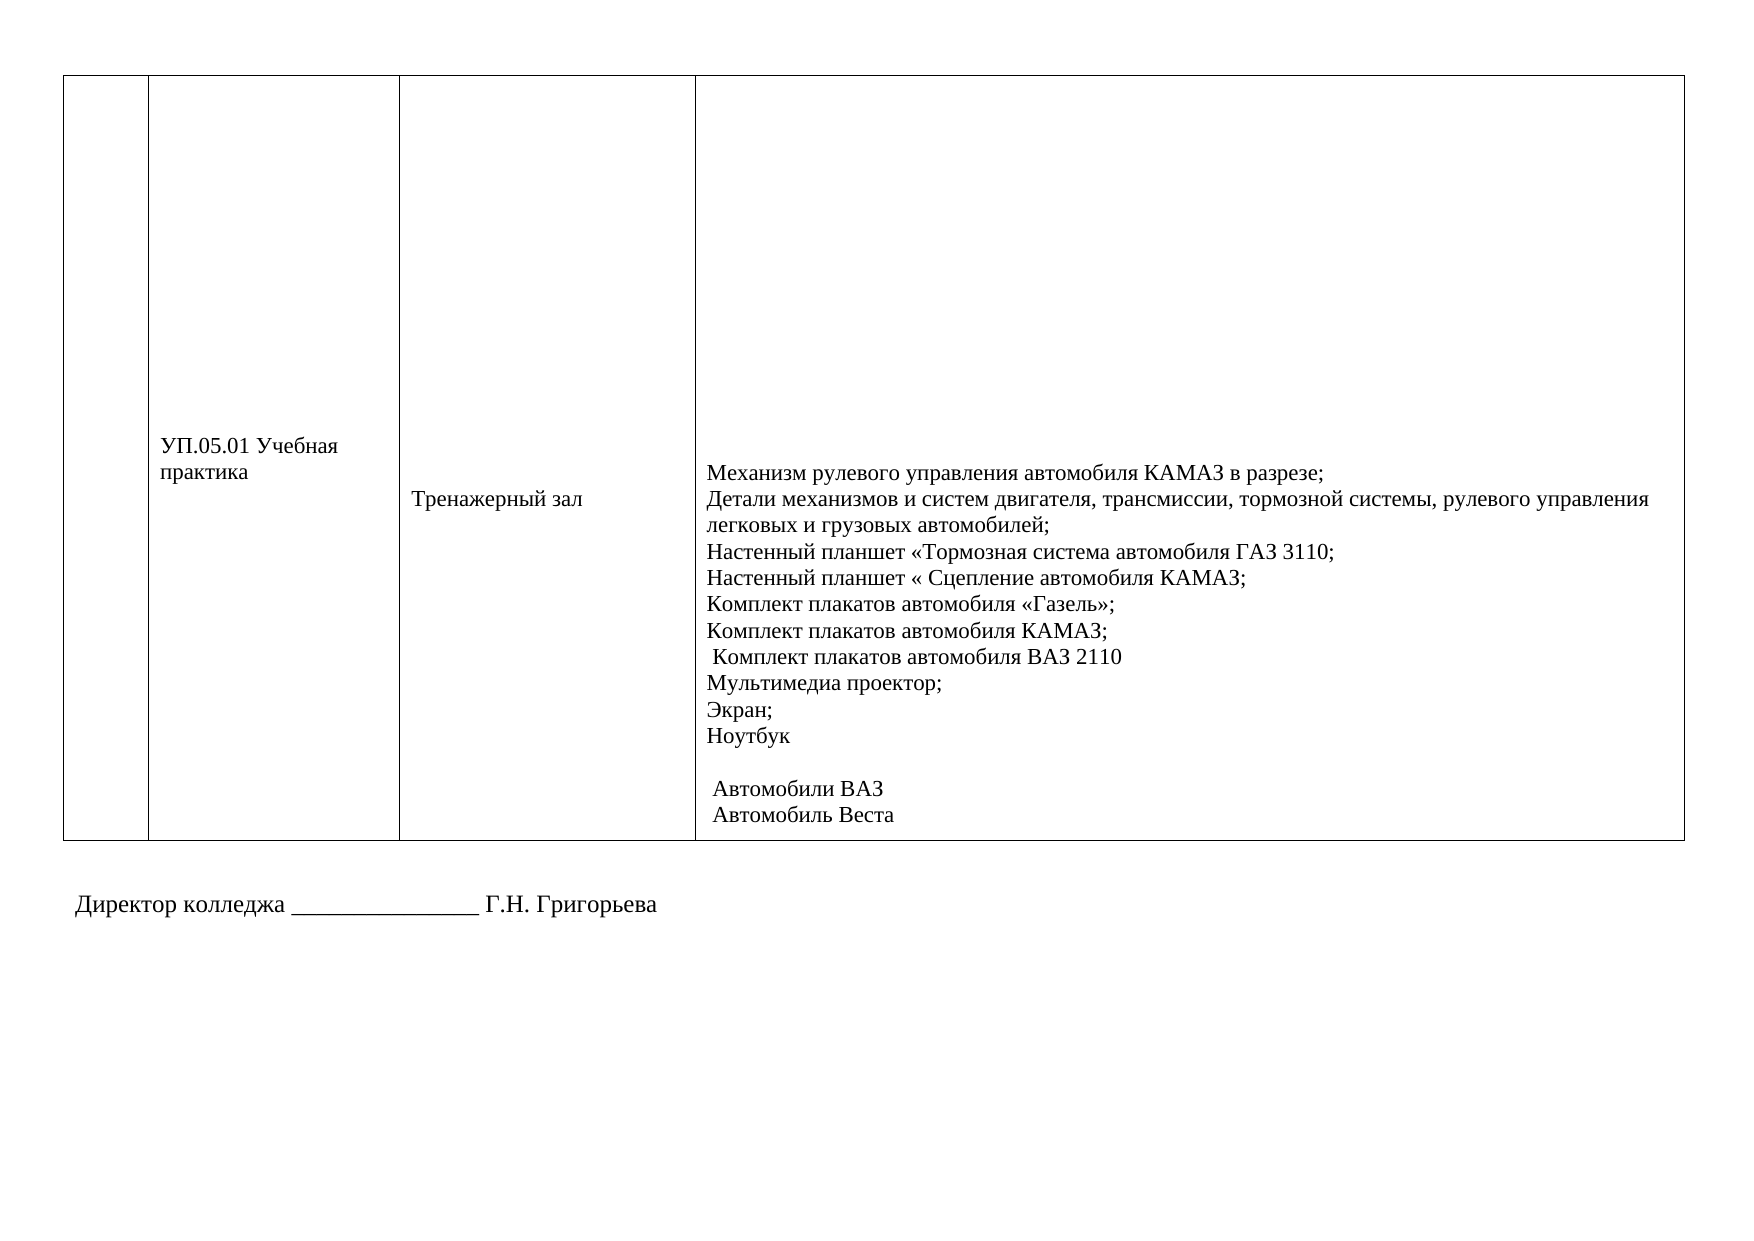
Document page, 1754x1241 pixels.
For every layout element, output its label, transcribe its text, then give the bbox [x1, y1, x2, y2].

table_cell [149, 76, 399, 840]
table_cell [64, 76, 148, 840]
text Директор колледжа _______________ Г.Н. Григорьева [75, 889, 1679, 918]
